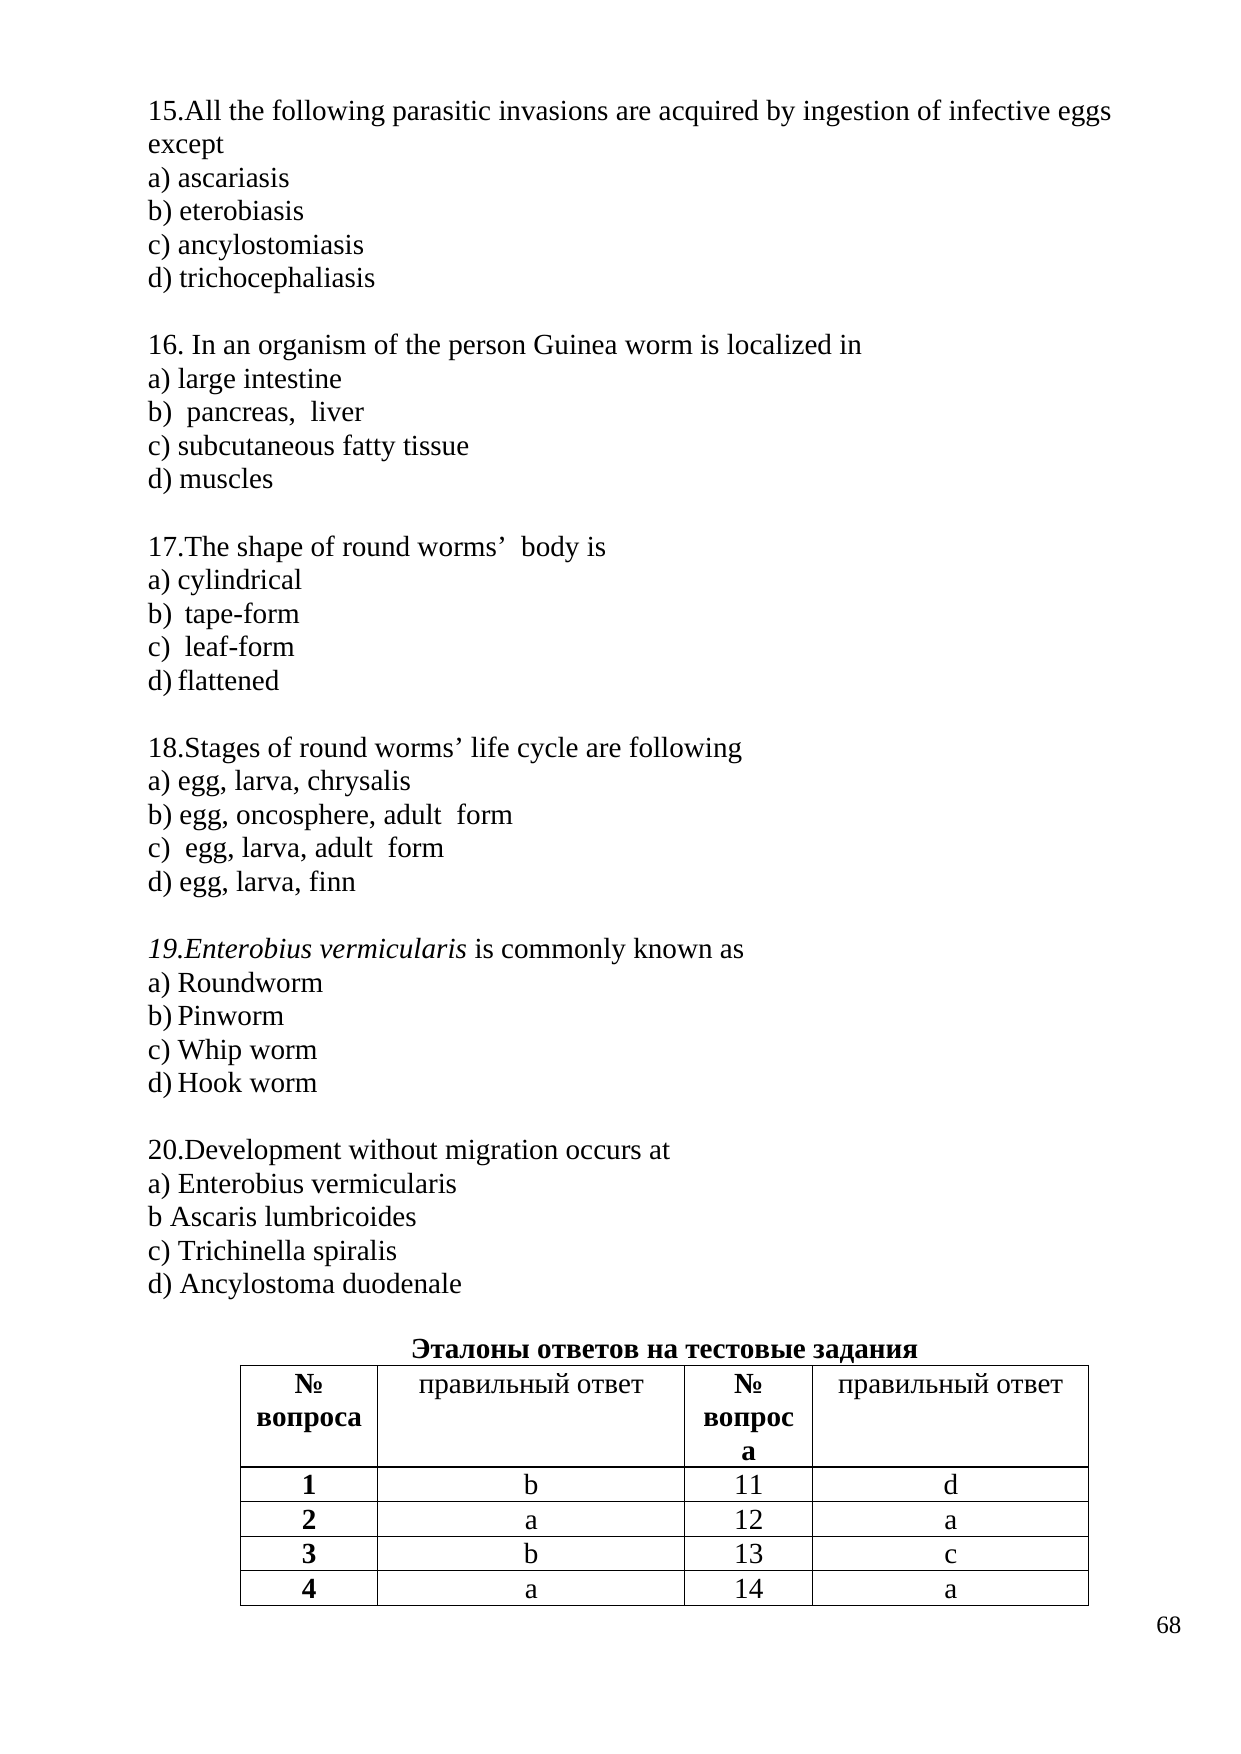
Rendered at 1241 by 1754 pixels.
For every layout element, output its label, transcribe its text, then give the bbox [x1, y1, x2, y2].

text c) Trichinella spiralis [148, 1233, 1181, 1267]
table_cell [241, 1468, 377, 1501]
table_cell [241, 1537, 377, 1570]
text c) egg, larva, adult form [148, 831, 1181, 864]
text c) ancylostomiasis [148, 227, 1181, 260]
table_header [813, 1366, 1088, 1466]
text 20.Development without migration occurs at [148, 1132, 1181, 1166]
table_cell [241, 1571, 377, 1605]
list Roundworm [148, 965, 1181, 998]
text b) eterobiasis [148, 193, 1181, 227]
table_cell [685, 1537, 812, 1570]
list cylindrical [148, 562, 1181, 596]
text b) pancreas, liver [148, 394, 1181, 428]
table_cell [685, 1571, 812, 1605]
text 17.The shape of round worms’ body is [148, 529, 1181, 562]
text 16. In an organism of the person Guinea worm is localized in [148, 327, 1181, 361]
text d) trichocephaliasis [148, 260, 1181, 294]
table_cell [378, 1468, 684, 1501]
list flattened [148, 663, 1181, 696]
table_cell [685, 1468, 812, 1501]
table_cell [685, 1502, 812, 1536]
text Эталоны ответов на тестовые задания [148, 1331, 1181, 1365]
text d) Ancylostoma duodenale [148, 1267, 1181, 1300]
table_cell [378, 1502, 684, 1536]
text d) egg, larva, finn [148, 864, 1181, 898]
text a) egg, larva, chrysalis [148, 763, 1181, 797]
text a) Enterobius vermicularis [148, 1166, 1181, 1199]
text a) large intestine [148, 361, 1181, 394]
text 18.Stages of round worms’ life cycle are following [148, 730, 1181, 763]
text d) muscles [148, 462, 1181, 495]
list tape-form [148, 596, 1181, 629]
list leaf-form [148, 629, 1181, 663]
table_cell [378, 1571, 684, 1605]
list Whip worm [148, 1032, 1181, 1065]
text 15.All the following parasitic invasions are acquired by ingestion of infective eggs except [148, 93, 1181, 160]
text b Ascaris lumbricoides [148, 1199, 1181, 1233]
text 19.Enterobius vermicularis is commonly known as [148, 931, 1181, 965]
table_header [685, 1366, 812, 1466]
list Pinworm [148, 998, 1181, 1032]
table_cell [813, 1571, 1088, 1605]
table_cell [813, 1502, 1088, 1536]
text c) subcutaneous fatty tissue [148, 428, 1181, 462]
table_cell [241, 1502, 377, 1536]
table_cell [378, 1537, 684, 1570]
text b) egg, oncosphere, adult form [148, 797, 1181, 831]
list Hook worm [148, 1065, 1181, 1099]
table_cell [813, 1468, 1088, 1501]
text a) ascariasis [148, 160, 1181, 193]
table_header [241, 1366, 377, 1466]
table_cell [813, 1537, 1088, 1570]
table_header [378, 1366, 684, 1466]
